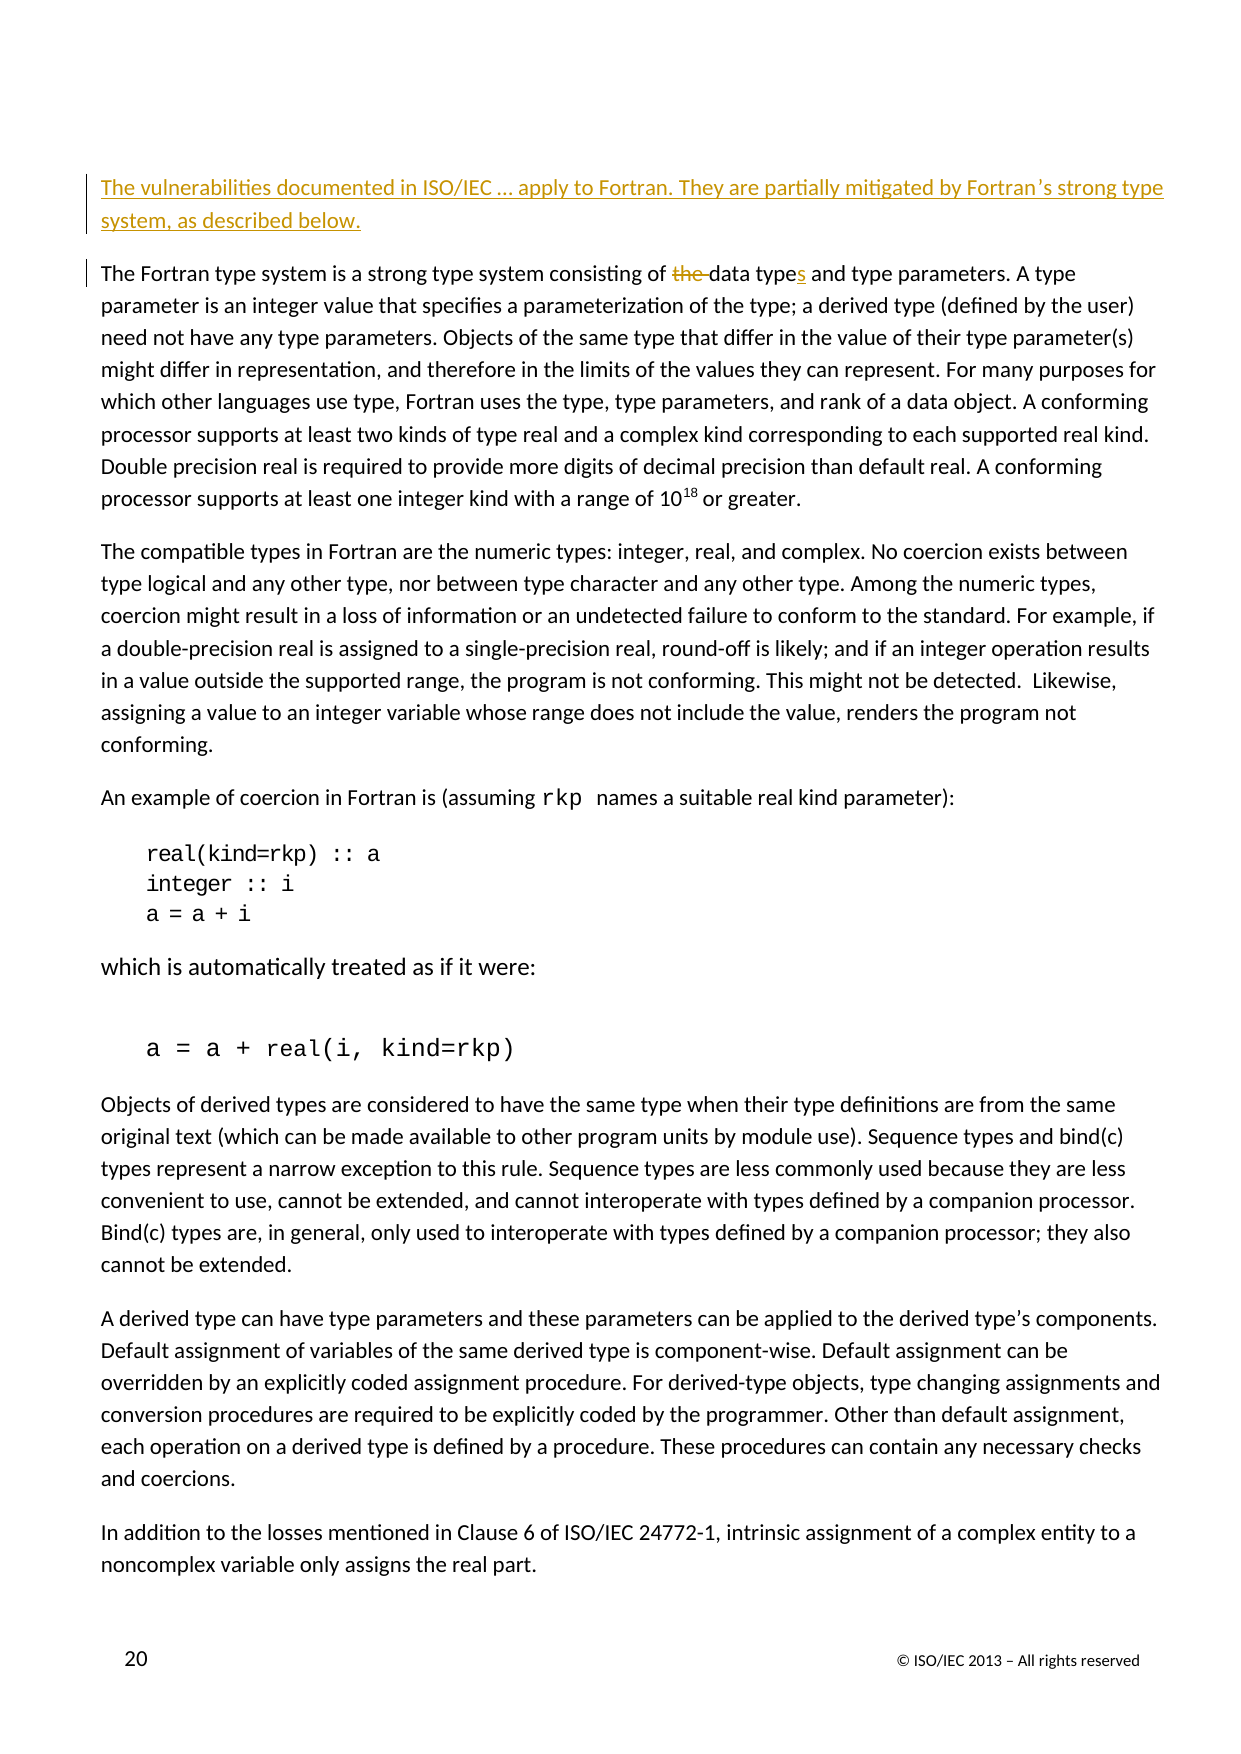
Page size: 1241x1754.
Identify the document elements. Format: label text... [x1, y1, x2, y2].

text a = a + real(i, kind=rkp) [146, 1009, 849, 1069]
text a = a + i [146, 898, 1156, 928]
text The compatible types in Fortran are the numeric types: integer, real, and complex. No coercion exists between type logical and any other type, nor between type character and any other type. Among the numeric types, coercion might result in a loss of information or an undetected failure to conform to the standard. For example, if a double-precision real is assigned to a single-precision real, round-off is likely; and if an integer operation results in a value outside the supported range, the program is not conforming. This might not be detected. Likewise, assigning a value to an integer variable whose range does not include the value, renders the program not conforming. [101, 537, 1164, 758]
text real(kind=rkp) :: a [146, 838, 631, 868]
text Objects of derived types are considered to have the same type when their type definitions are from the same original text (which can be made available to other program units by module use). Sequence types and bind(c) types represent a narrow exception to this rule. Sequence types are less commonly used because they are less convenient to use, cannot be extended, and cannot interoperate with types defined by a companion processor. Bind(c) types are, in general, only used to interoperate with types defined by a companion processor; they also cannot be extended. [101, 1090, 1164, 1279]
text In addition to the losses mentioned in Clause 6 of ISO/IEC 24772-1, intrinsic assignment of a complex entity to a noncomplex variable only assigns the real part. [101, 1518, 1164, 1578]
text A derived type can have type parameters and these parameters can be applied to the derived type’s components. Default assignment of variables of the same derived type is component-wise. Default assignment can be overridden by an explicitly coded assignment procedure. For derived-type objects, type changing assignments and conversion procedures are required to be explicitly coded by the programmer. Other than default assignment, each operation on a derived type is defined by a procedure. These procedures can contain any necessary checks and coercions. [101, 1304, 1164, 1493]
text integer :: i [146, 868, 631, 898]
text The Fortran type system is a strong type system consisting of data type and type parameters. A type parameter is an integer value that specifies a parameterization of the type; a derived type (defined by the user) need not have any type parameters. Objects of the same type that differ in the value of their type parameter(s) might differ in representation, and therefore in the limits of the values they can represent. For many purposes for which other languages use type, Fortran uses the type, type parameters, and rank of a data object. A conforming processor supports at least two kinds of type real and a complex kind corresponding to each supported real kind. Double precision real is required to provide more digits of decimal precision than default real. A conforming processor supports at least one integer kind with a range of 1018 or greater. [101, 259, 1164, 512]
text which is automatically treated as if it were: [101, 928, 849, 988]
text An example of coercion in Fortran is (assuming rkp names a suitable real kind parameter): [101, 783, 1164, 812]
